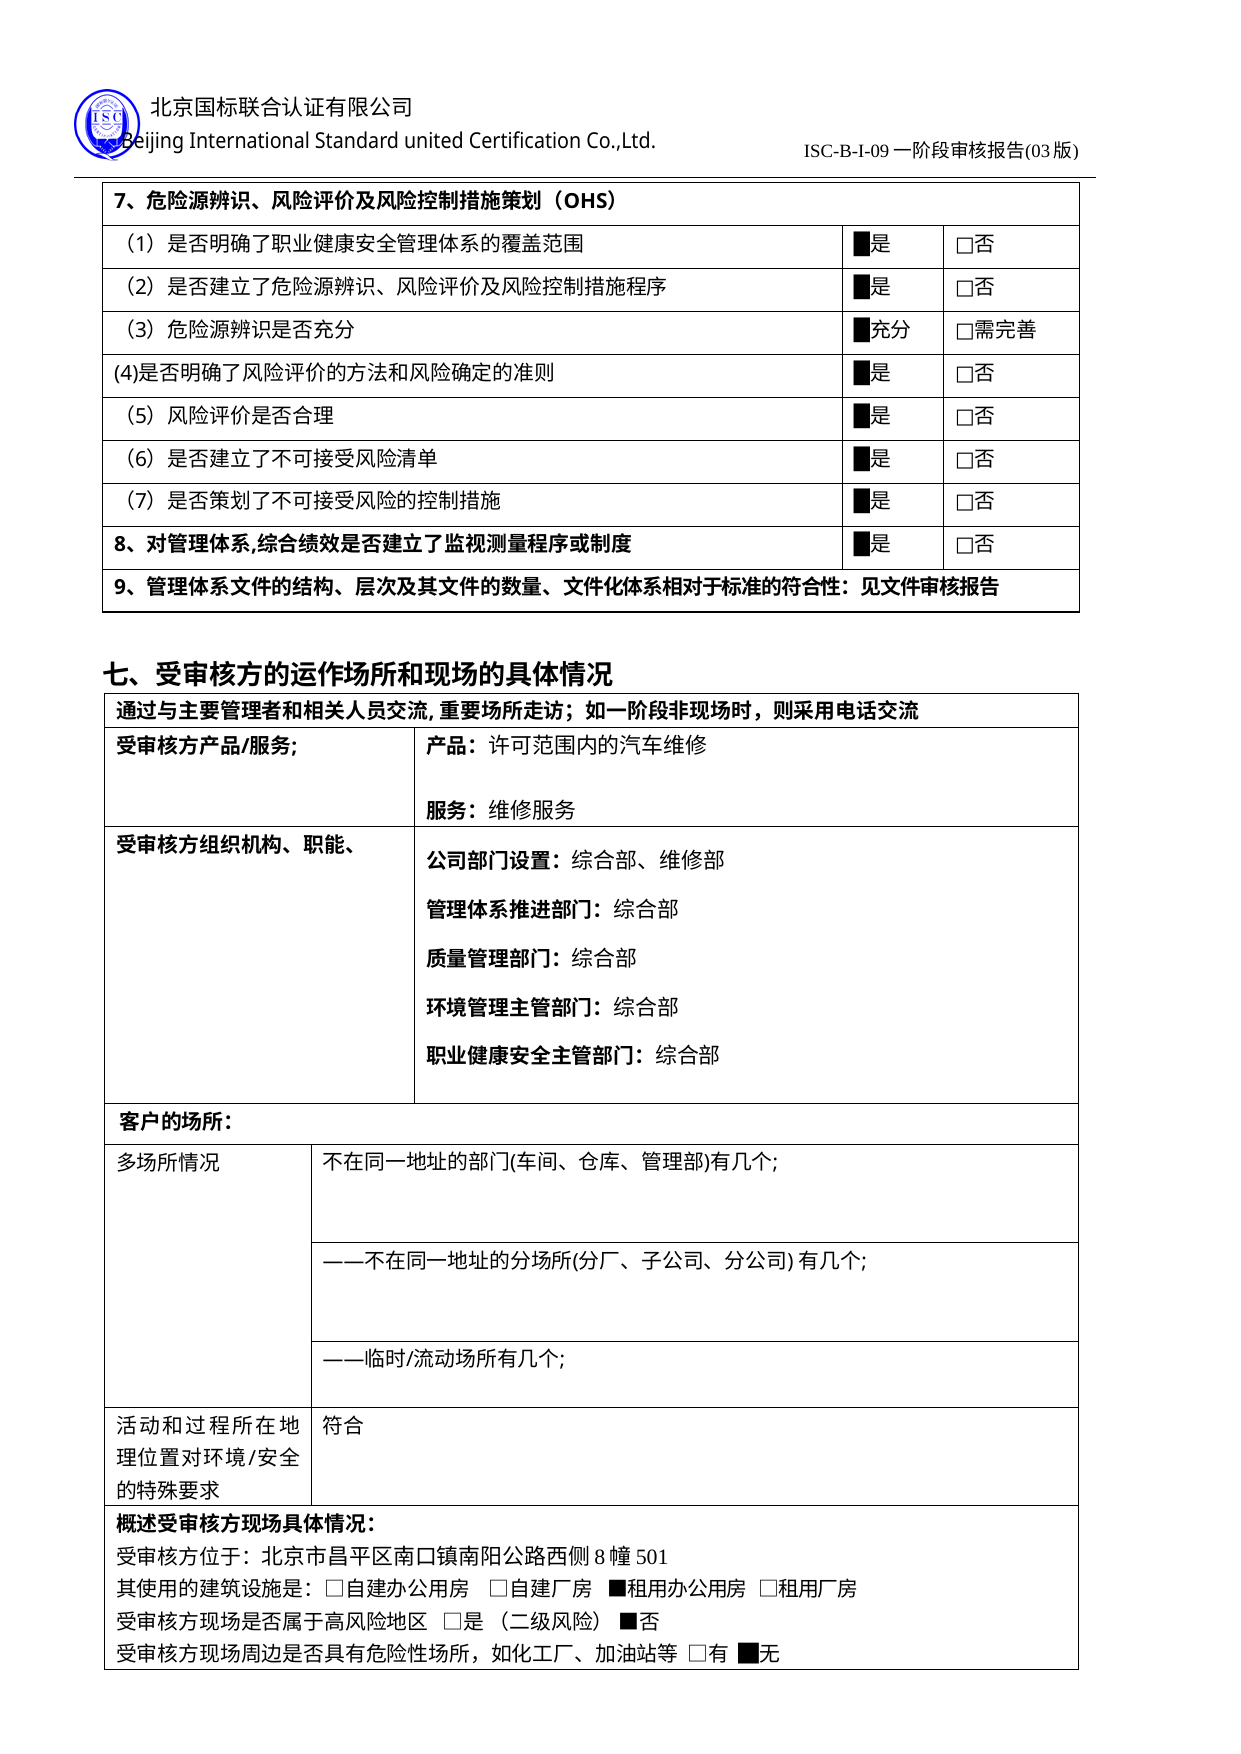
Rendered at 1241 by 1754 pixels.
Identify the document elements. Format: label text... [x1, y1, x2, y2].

table_cell █是 [843, 484, 943, 526]
table_cell □否 [944, 527, 1079, 568]
table_cell 受审核方产品/服务; [105, 728, 414, 826]
table_cell 不在同一地址的部门(车间、仓库、管理部)有几个; [312, 1145, 1078, 1242]
table_cell 受审核方组织机构、职能、 [105, 827, 414, 1103]
table_cell 9、管理体系文件的结构、层次及其文件的数量、文件化体系相对于标准的符合性：见文件审核报告 [103, 570, 1079, 611]
table_cell □否 [944, 355, 1079, 397]
table_cell □需完善 [944, 312, 1079, 354]
table_cell □否 [944, 226, 1079, 268]
table_header 通过与主要管理者和相关人员交流, 重要场所走访；如一阶段非现场时，则采用电话交流 [105, 694, 1078, 727]
table_cell （2）是否建立了危险源辨识、风险评价及风险控制措施程序 [103, 269, 842, 311]
table_cell (4)是否明确了风险评价的方法和风险确定的准则 [103, 355, 842, 397]
table_cell （1）是否明确了职业健康安全管理体系的覆盖范围 [103, 226, 842, 268]
table_cell 符合 [312, 1408, 1078, 1505]
table_cell □否 [944, 398, 1079, 440]
table_cell （5）风险评价是否合理 [103, 398, 842, 440]
table_cell 公司部门设置：综合部、维修部 管理体系推进部门：综合部 质量管理部门：综合部 环境管理主管部门：综合部 职业健康安全主管部门：综合部 [415, 827, 1078, 1103]
table_cell 产品：许可范围内的汽车维修 服务：维修服务 [415, 728, 1078, 826]
table_cell 8、对管理体系,综合绩效是否建立了监视测量程序或制度 [103, 527, 842, 568]
table_cell （7）是否策划了不可接受风险的控制措施 [103, 484, 842, 526]
table_cell □否 [944, 269, 1079, 311]
table_cell █是 [843, 355, 943, 397]
table_cell 客户的场所： [105, 1104, 1078, 1143]
table_cell █充分 [843, 312, 943, 354]
table_cell █是 [843, 398, 943, 440]
table_cell □否 [944, 441, 1079, 483]
table_cell █是 [843, 269, 943, 311]
table_cell （3）危险源辨识是否充分 [103, 312, 842, 354]
picture [74, 89, 143, 161]
table_cell 活动和过程所在地理位置对环境/安全的特殊要求 [105, 1408, 311, 1505]
table_cell （6）是否建立了不可接受风险清单 [103, 441, 842, 483]
table_cell █是 [843, 441, 943, 483]
table_cell 7、危险源辨识、风险评价及风险控制措施策划（OHS） [103, 183, 1079, 225]
table_cell █是 [843, 527, 943, 568]
table_cell ——不在同一地址的分场所(分厂、子公司、分公司) 有几个; [312, 1243, 1078, 1341]
table_cell 多场所情况 [105, 1145, 311, 1407]
table_cell █是 [843, 226, 943, 268]
table_cell ——临时/流动场所有几个; [312, 1342, 1078, 1407]
text 七、受审核方的运作场所和现场的具体情况 [75, 653, 1045, 692]
table_cell □否 [944, 484, 1079, 526]
